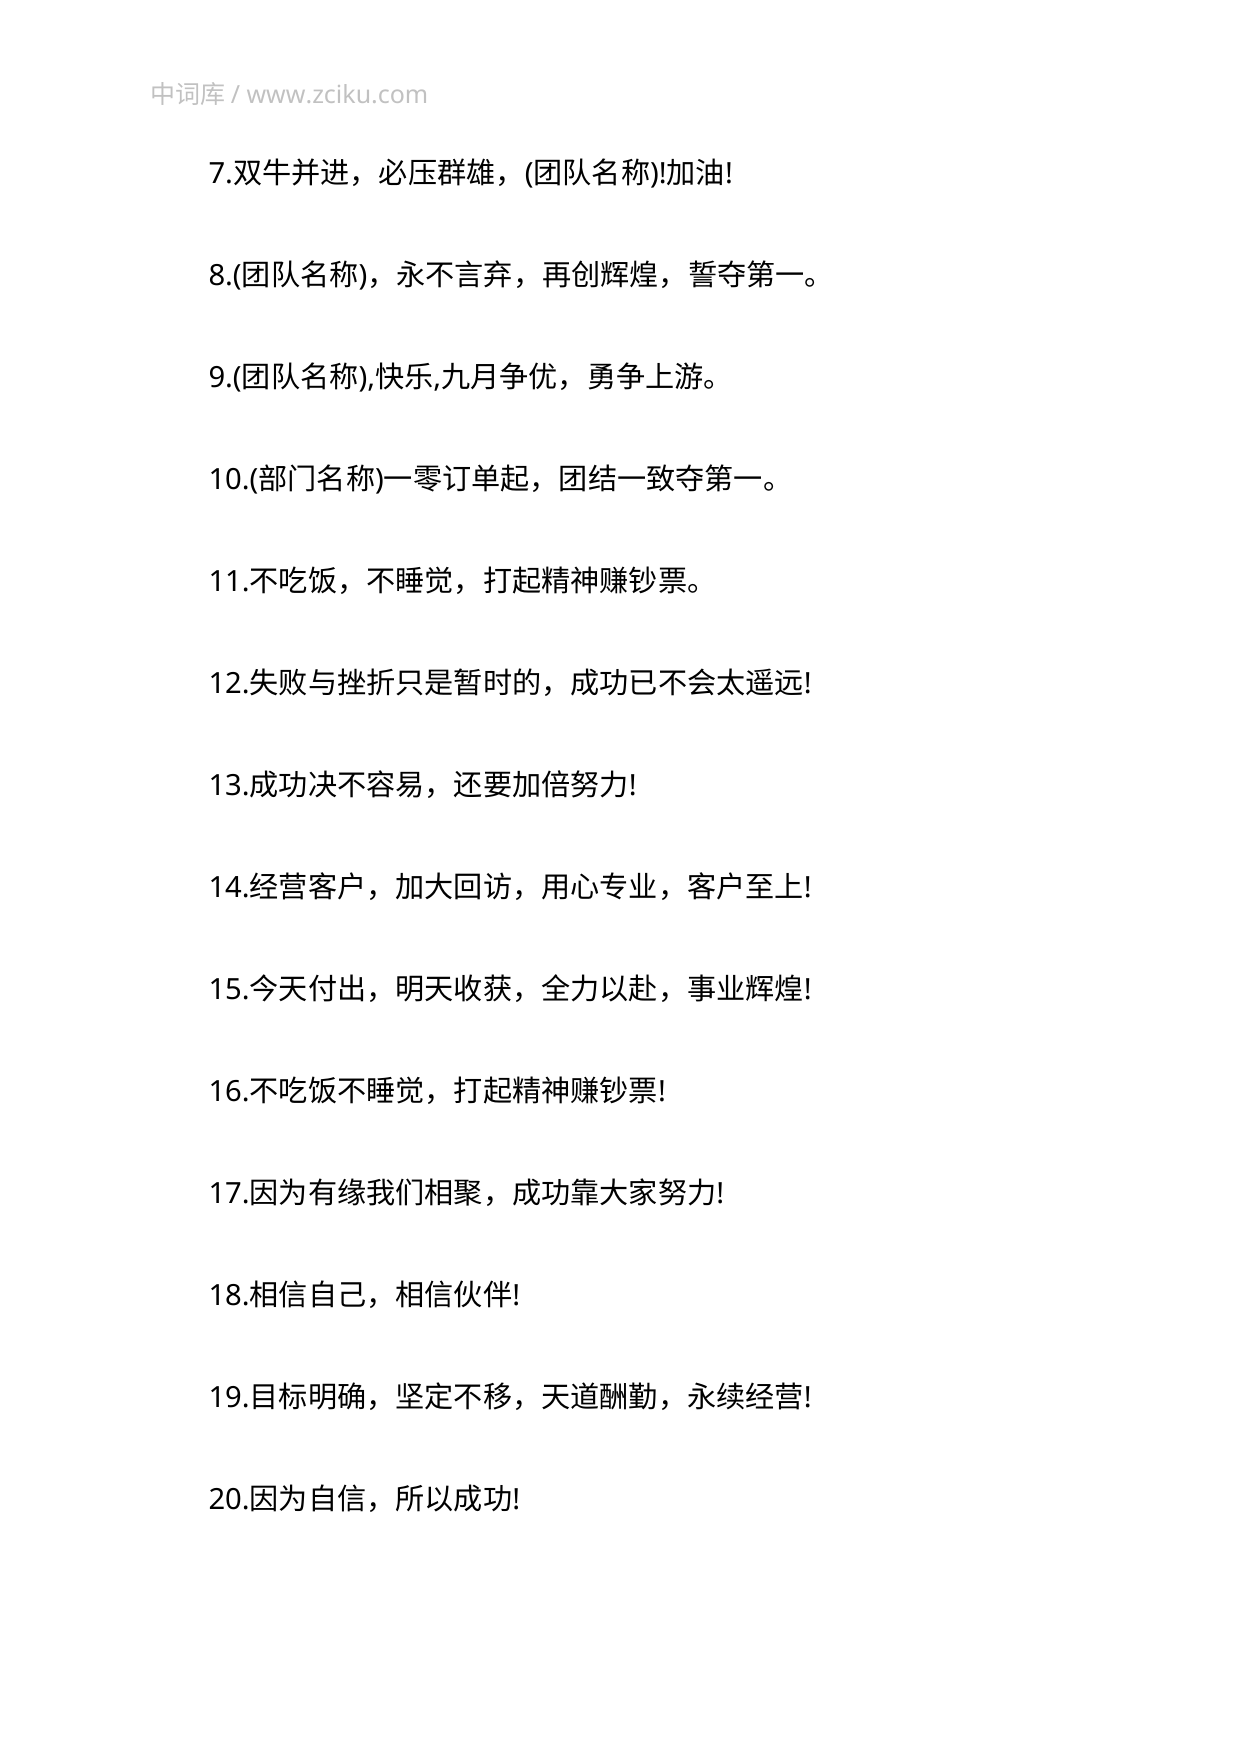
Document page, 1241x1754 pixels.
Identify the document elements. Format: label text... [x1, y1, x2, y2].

text 7.双牛并进，必压群雄，(团队名称)!加油! [150, 150, 1090, 192]
text 20.因为自信，所以成功! [150, 1476, 1090, 1518]
text 16.不吃饭不睡觉，打起精神赚钞票! [150, 1068, 1090, 1110]
text 17.因为有缘我们相聚，成功靠大家努力! [150, 1170, 1090, 1212]
text 19.目标明确，坚定不移，天道酬勤，永续经营! [150, 1374, 1090, 1416]
text 9.(团队名称),快乐,九月争优，勇争上游。 [150, 354, 1090, 396]
text 12.失败与挫折只是暂时的，成功已不会太遥远! [150, 660, 1090, 702]
text 18.相信自己，相信伙伴! [150, 1272, 1090, 1314]
text 14.经营客户，加大回访，用心专业，客户至上! [150, 864, 1090, 906]
text 10.(部门名称)一零订单起，团结一致夺第一。 [150, 456, 1090, 498]
text 8.(团队名称)，永不言弃，再创辉煌，誓夺第一。 [150, 252, 1090, 294]
text 13.成功决不容易，还要加倍努力! [150, 762, 1090, 804]
text 11.不吃饭，不睡觉，打起精神赚钞票。 [150, 558, 1090, 600]
text 15.今天付出，明天收获，全力以赴，事业辉煌! [150, 966, 1090, 1008]
